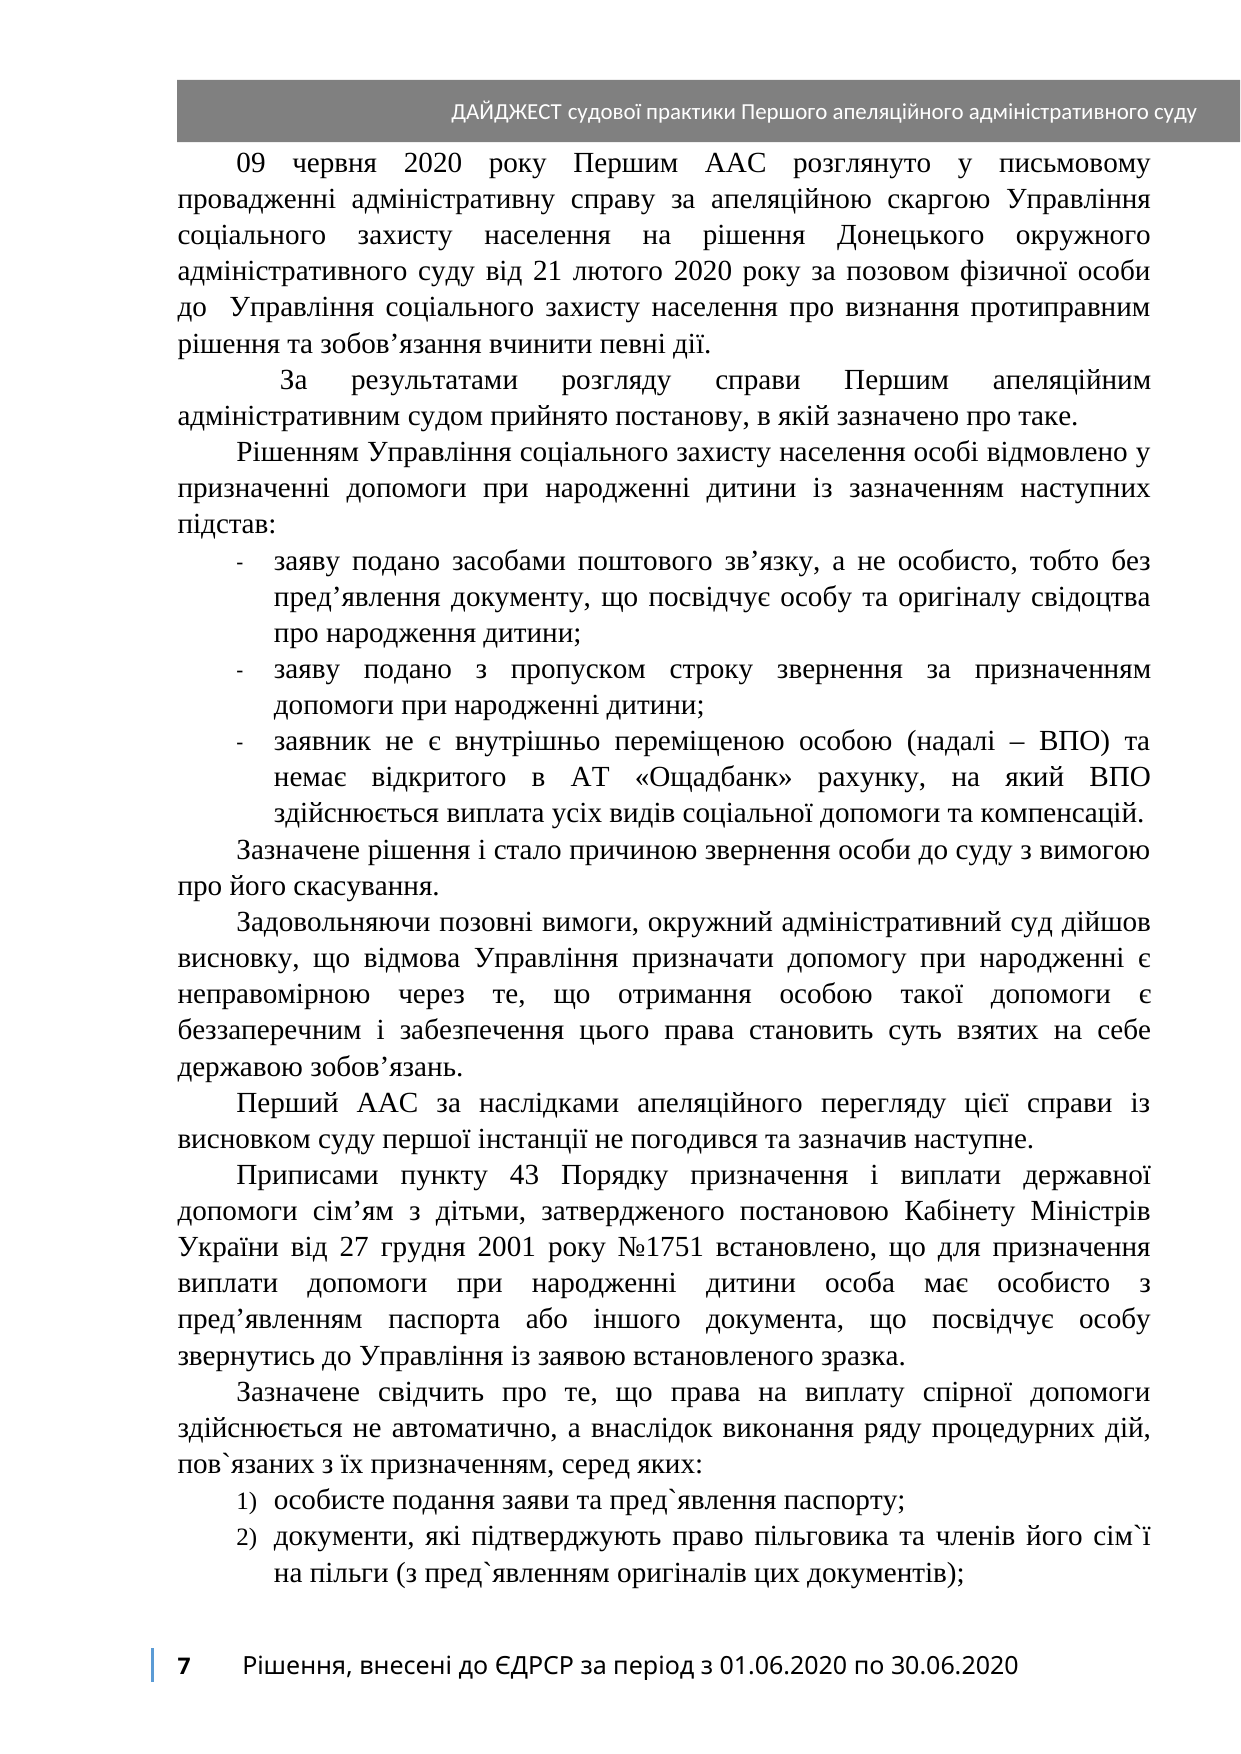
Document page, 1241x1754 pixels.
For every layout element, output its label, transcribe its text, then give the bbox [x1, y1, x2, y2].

list заяву подано з пропуском строку звернення за призначенням допомоги при народженні дитини; [236, 651, 1152, 721]
list документи, які підтверджують право пільговика та членів його сім`ї на пільги (з пред`явленням оригіналів цих документів); [236, 1518, 1152, 1588]
list заявник не є внутрішньо переміщеною особою (надалі – ВПО) та немає відкритого в АТ «Ощадбанк» рахунку, на який ВПО здійснюється виплата усіх видів соціальної допомоги та компенсацій. [236, 723, 1152, 829]
text Зазначене рішення і стало причиною звернення особи до суду з вимогою про його скасування. [177, 832, 1152, 901]
list особисте подання заяви та пред`явлення паспорту; [236, 1482, 1152, 1516]
text Зазначене свідчить про те, що права на виплату спірної допомоги здійснюється не автоматично, а внаслідок виконання ряду процедурних дій, пов`язаних з їх призначенням, серед яких: [177, 1374, 1152, 1480]
text За результатами розгляду справи Першим апеляційним адміністративним судом прийнято постанову, в якій зазначено про таке. [177, 362, 1152, 432]
text Приписами пункту 43 Порядку призначення і виплати державної допомоги сім’ям з дітьми, затвердженого постановою Кабінету Міністрів України від 27 грудня 2001 року №1751 встановлено, що для призначення виплати допомоги при народженні дитини особа має особисто з пред’явленням паспорта або іншого документа, що посвідчує особу звернутись до Управління із заявою встановленого зразка. [177, 1157, 1152, 1371]
text Перший ААС за наслідками апеляційного перегляду цієї справи із висновком суду першої інстанції не погодився та зазначив наступне. [177, 1085, 1152, 1154]
text Рішенням Управління соціального захисту населення особі відмовлено у призначенні допомоги при народженні дитини із зазначенням наступних підстав: [177, 434, 1152, 540]
text 09 червня 2020 року Першим ААС розглянуто у письмовому провадженні адміністративну справу за апеляційною скаргою Управління соціального захисту населення на рішення Донецького окружного адміністративного суду від 21 лютого 2020 року за позовом фізичної особи до Управління соціального захисту населення про визнання протиправним рішення та зобов’язання вчинити певні дії. [177, 143, 1152, 359]
list заяву подано засобами поштового зв’язку, а не особисто, тобто без пред’явлення документу, що посвідчує особу та оригіналу свідоцтва про народження дитини; [236, 543, 1152, 648]
text Задовольняючи позовні вимоги, окружний адміністративний суд дійшов висновку, що відмова Управління призначати допомогу при народженні є неправомірною через те, що отримання особою такої допомоги є беззаперечним і забезпечення цього права становить суть взятих на себе державою зобов’язань. [177, 904, 1152, 1082]
